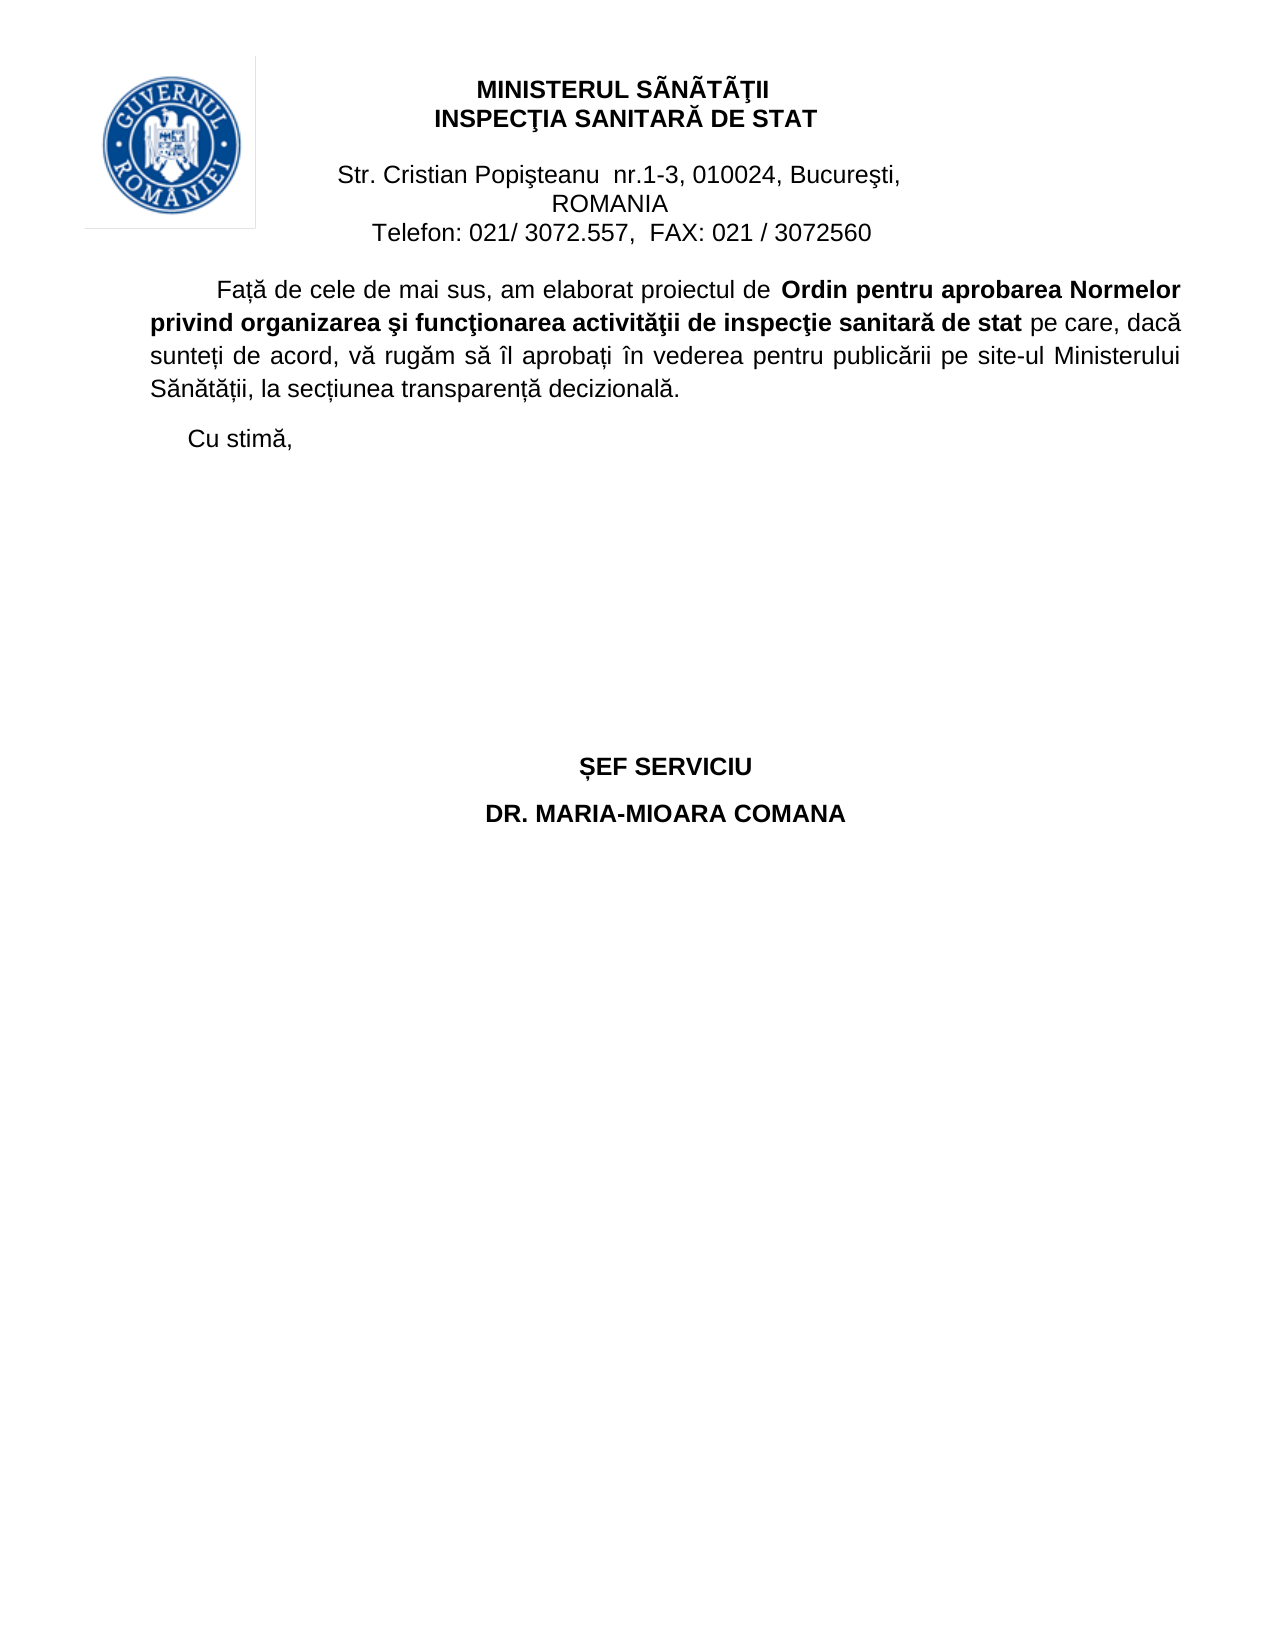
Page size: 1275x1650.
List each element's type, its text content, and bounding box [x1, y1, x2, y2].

text Față de cele de mai sus, am elaborat proiectul de Ordin pentru aprobarea Normelor privind organizarea şi funcţionarea activităţii de inspecţie sanitară de stat pe care, dacă sunteți de acord, vă rugăm să îl aprobați în vederea pentru publicării pe site-ul Ministerului Sănătății, la secțiunea transparență decizională. [131, 275, 1181, 403]
picture [84, 56, 257, 230]
text ȘEF SERVICIU [150, 752, 1181, 781]
text DR. MARIA-MIOARA COMANA [150, 799, 1181, 828]
text Cu stimă, [187, 423, 1181, 452]
